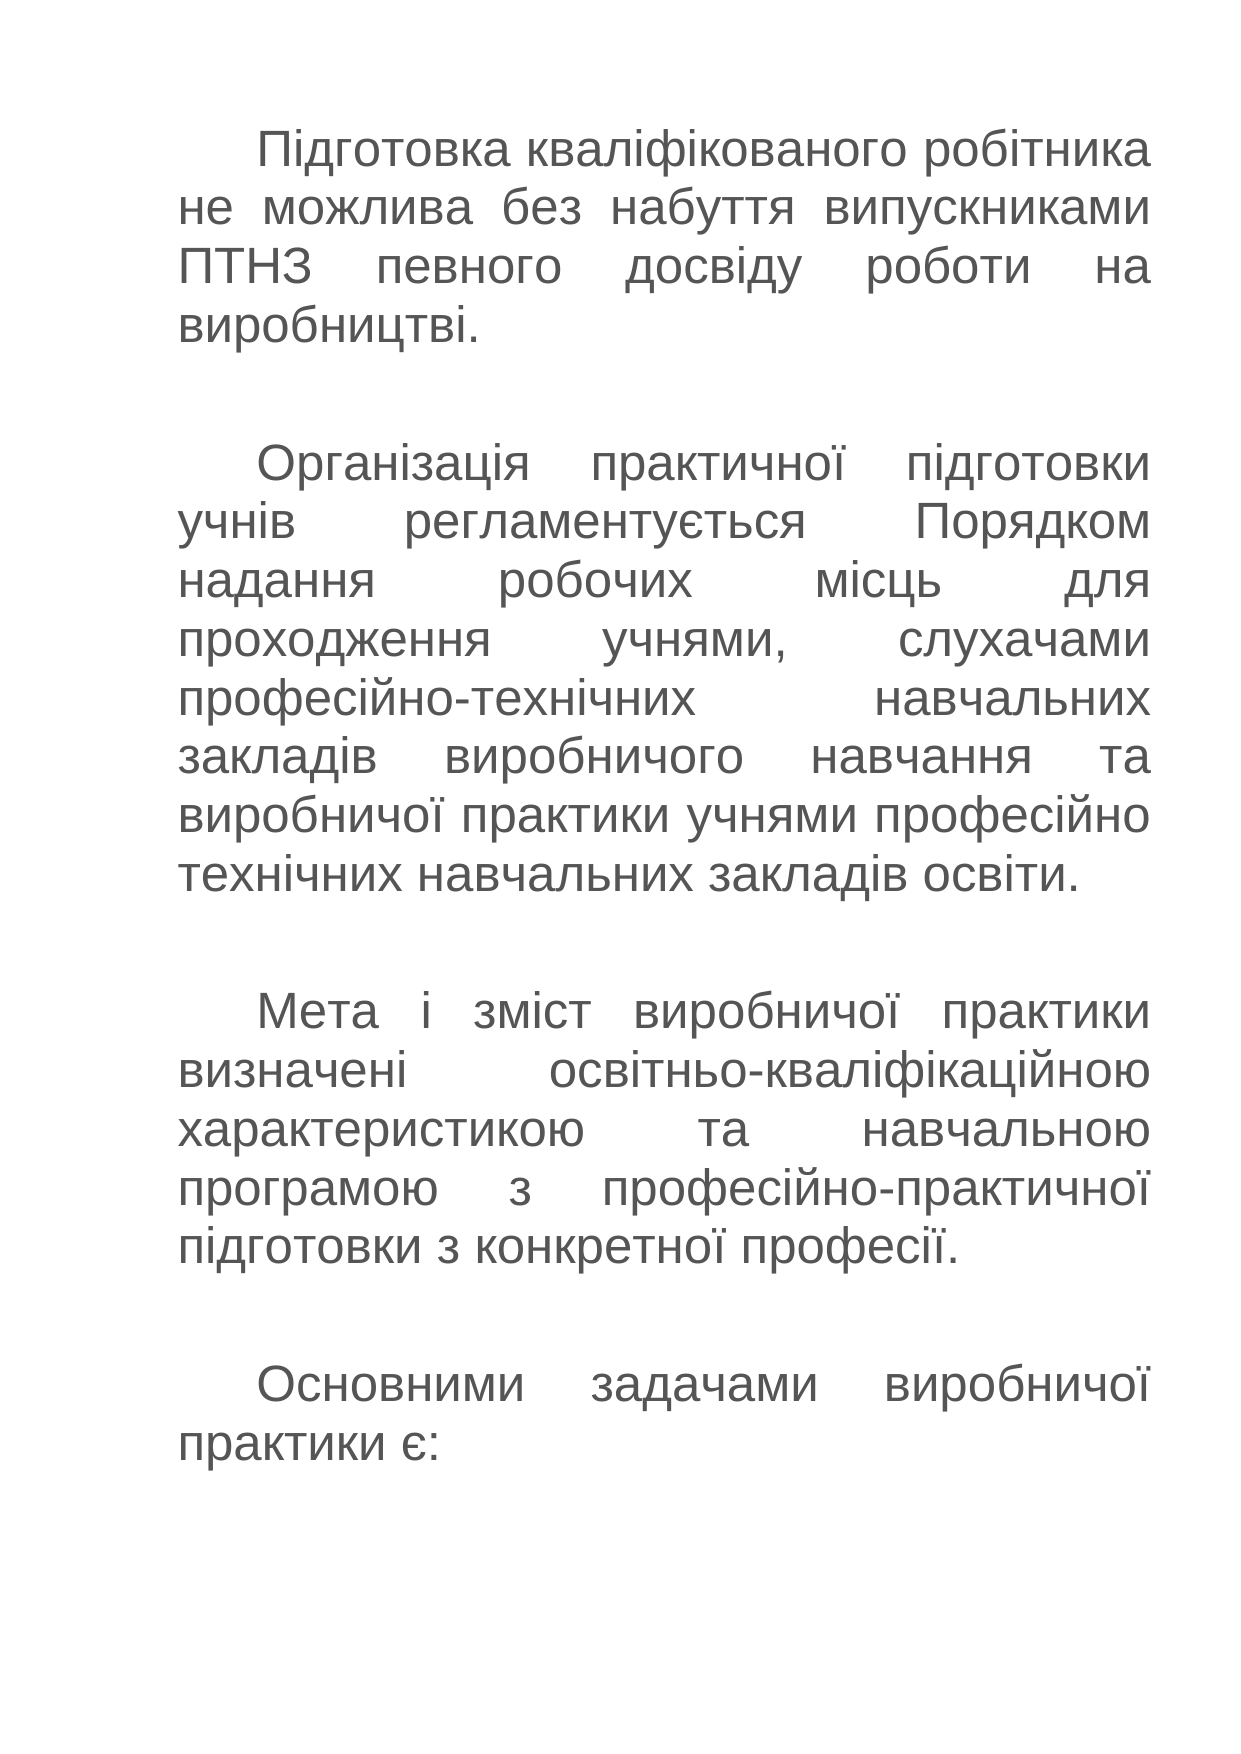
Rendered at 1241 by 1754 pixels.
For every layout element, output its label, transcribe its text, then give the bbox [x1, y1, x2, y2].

text Основними задачами виробничої практики є: [177, 1354, 1152, 1471]
text Організація практичної підготовки учнів регламентується Порядком надання робочих місць для проходження учнями, слухачами професійно-технічних навчальних закладів виробничого навчання та виробничої практики учнями професійно технічних навчальних закладів освіти. [177, 432, 1152, 902]
text Підготовка кваліфікованого робітника не можлива без набуття випускниками ПТНЗ певного досвіду роботи на виробництві. [177, 118, 1152, 353]
text Мета і зміст виробничої практики визначені освітньо-кваліфікаційною характеристикою та навчальною програмою з професійно-практичної підготовки з конкретної професії. [177, 981, 1152, 1275]
